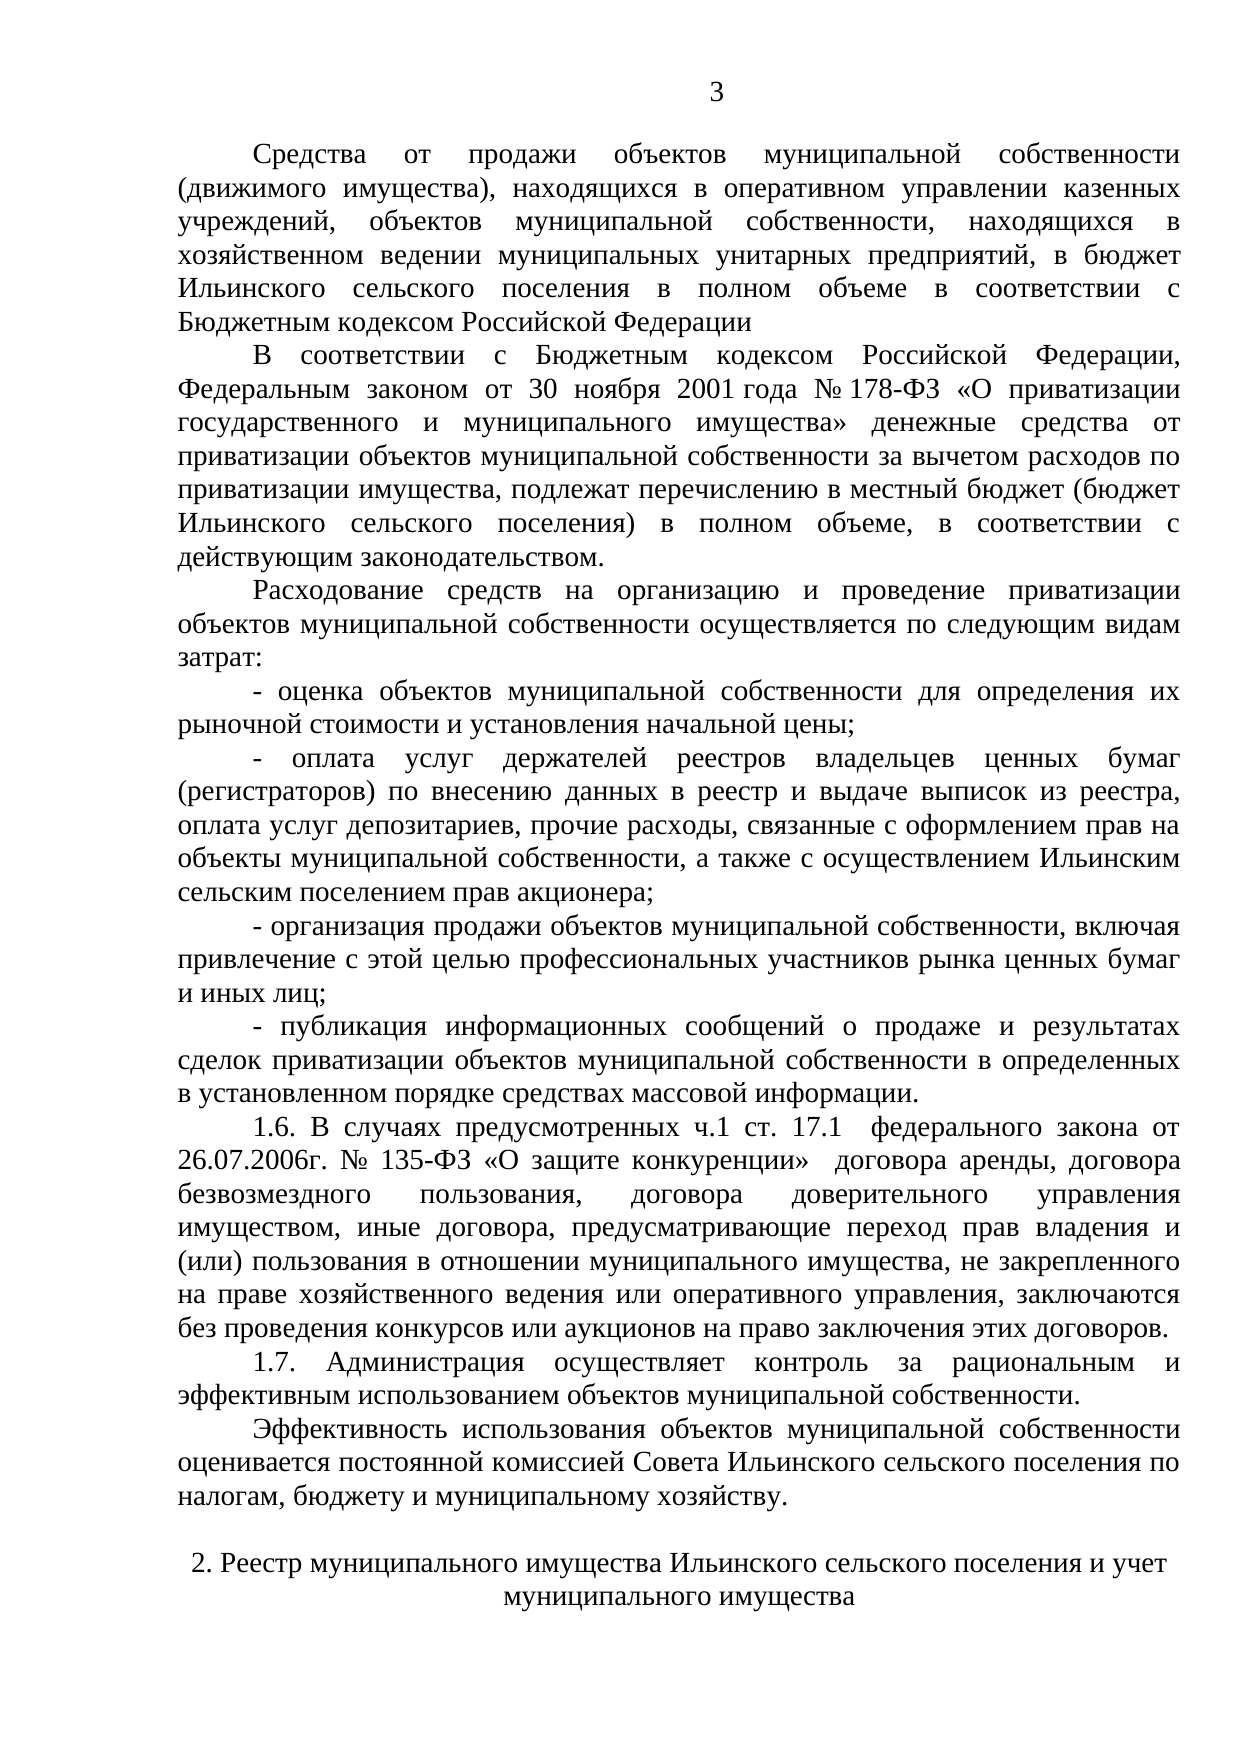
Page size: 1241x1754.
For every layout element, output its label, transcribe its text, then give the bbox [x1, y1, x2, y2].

text Эффективность использования объектов муниципальной собственности оценивается постоянной комиссией Совета Ильинского сельского поселения по налогам, бюджету и муниципальному хозяйству. [177, 1411, 1181, 1511]
text - публикация информационных сообщений о продаже и результатах сделок приватизации объектов муниципальной собственности в определенных в установленном порядке средствах массовой информации. [177, 1008, 1181, 1109]
subtitle 2. Реестр муниципального имущества Ильинского сельского поселения и учет муниципального имущества [177, 1545, 1181, 1612]
text - оценка объектов муниципальной собственности для определения их рыночной стоимости и установления начальной цены; [177, 673, 1181, 740]
text - оплата услуг держателей реестров владельцев ценных бумаг (регистраторов) по внесению данных в реестр и выдаче выписок из реестра, оплата услуг депозитариев, прочие расходы, связанные с оформлением прав на объекты муниципальной собственности, а также с осуществлением Ильинским сельским поселением прав акционера; [177, 740, 1181, 908]
text - организация продажи объектов муниципальной собственности, включая привлечение с этой целью профессиональных участников рынка ценных бумаг и иных лиц; [177, 908, 1181, 1008]
text 1.6. В случаях предусмотренных ч.1 ст. 17.1 федерального закона от 26.07.2006г. № 135-ФЗ «О защите конкуренции» договора аренды, договора безвозмездного пользования, договора доверительного управления имуществом, иные договора, предусматривающие переход прав владения и (или) пользования в отношении муниципального имущества, не закрепленного на праве хозяйственного ведения или оперативного управления, заключаются без проведения конкурсов или аукционов на право заключения этих договоров. [177, 1109, 1181, 1344]
text 1.7. Администрация осуществляет контроль за рациональным и эффективным использованием объектов муниципальной собственности. [177, 1344, 1181, 1411]
text Расходование средств на организацию и проведение приватизации объектов муниципальной собственности осуществляется по следующим видам затрат: [177, 572, 1181, 673]
text В соответствии с Бюджетным кодексом Российской Федерации, Федеральным законом от 30 ноября 2001 года № 178-ФЗ «О приватизации государственного и муниципального имущества» денежные средства от приватизации объектов муниципальной собственности за вычетом расходов по приватизации имущества, подлежат перечислению в местный бюджет (бюджет Ильинского сельского поселения) в полном объеме, в соответствии с действующим законодательством. [177, 337, 1181, 572]
text Средства от продажи объектов муниципальной собственности (движимого имущества), находящихся в оперативном управлении казенных учреждений, объектов муниципальной собственности, находящихся в хозяйственном ведении муниципальных унитарных предприятий, в бюджет Ильинского сельского поселения в полном объеме в соответствии с Бюджетным кодексом Российской Федерации [177, 136, 1181, 337]
